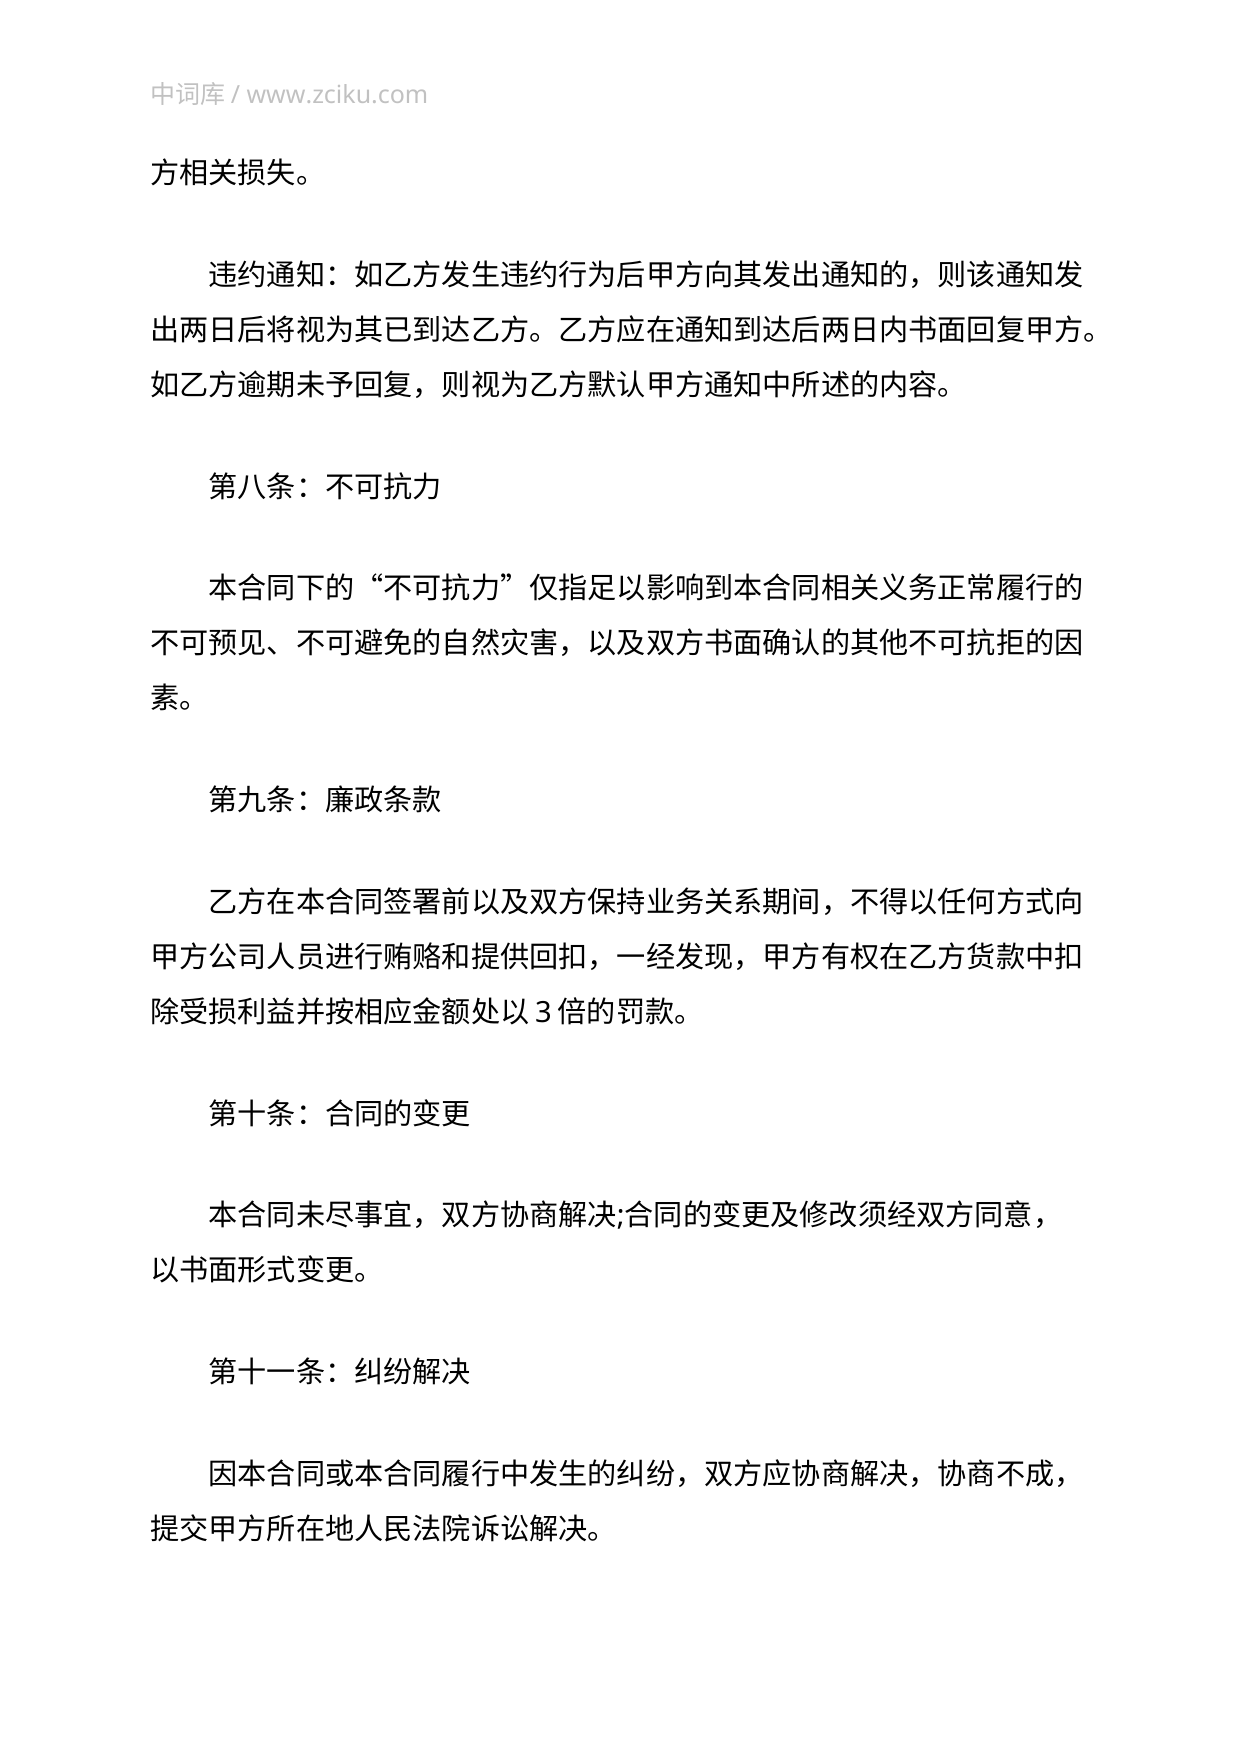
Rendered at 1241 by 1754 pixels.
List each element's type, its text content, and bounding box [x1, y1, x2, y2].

text 本合同未尽事宜，双方协商解决;合同的变更及修改须经双方同意，以书面形式变更。 [150, 1192, 1090, 1289]
text 乙方在本合同签署前以及双方保持业务关系期间，不得以任何方式向甲方公司人员进行贿赂和提供回扣，一经发现，甲方有权在乙方货款中扣除受损利益并按相应金额处以3倍的罚款。 [150, 878, 1090, 1031]
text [150, 150, 1090, 192]
text 第八条：不可抗力 [150, 463, 1090, 506]
text 第十一条：纠纷解决 [150, 1349, 1090, 1391]
text 第十条：合同的变更 [150, 1090, 1090, 1132]
text 因本合同或本合同履行中发生的纠纷，双方应协商解决，协商不成，提交甲方所在地人民法院诉讼解决。 [150, 1451, 1090, 1548]
text 本合同下的“不可抗力”仅指足以影响到本合同相关义务正常履行的不可预见、不可避免的自然灾害，以及双方书面确认的其他不可抗拒的因素。 [150, 565, 1090, 717]
text 第九条：廉政条款 [150, 777, 1090, 819]
text 违约通知：如乙方发生违约行为后甲方向其发出通知的，则该通知发出两日后将视为其已到达乙方。乙方应在通知到达后两日内书面回复甲方。如乙方逾期未予回复，则视为乙方默认甲方通知中所述的内容。 [150, 252, 1090, 404]
